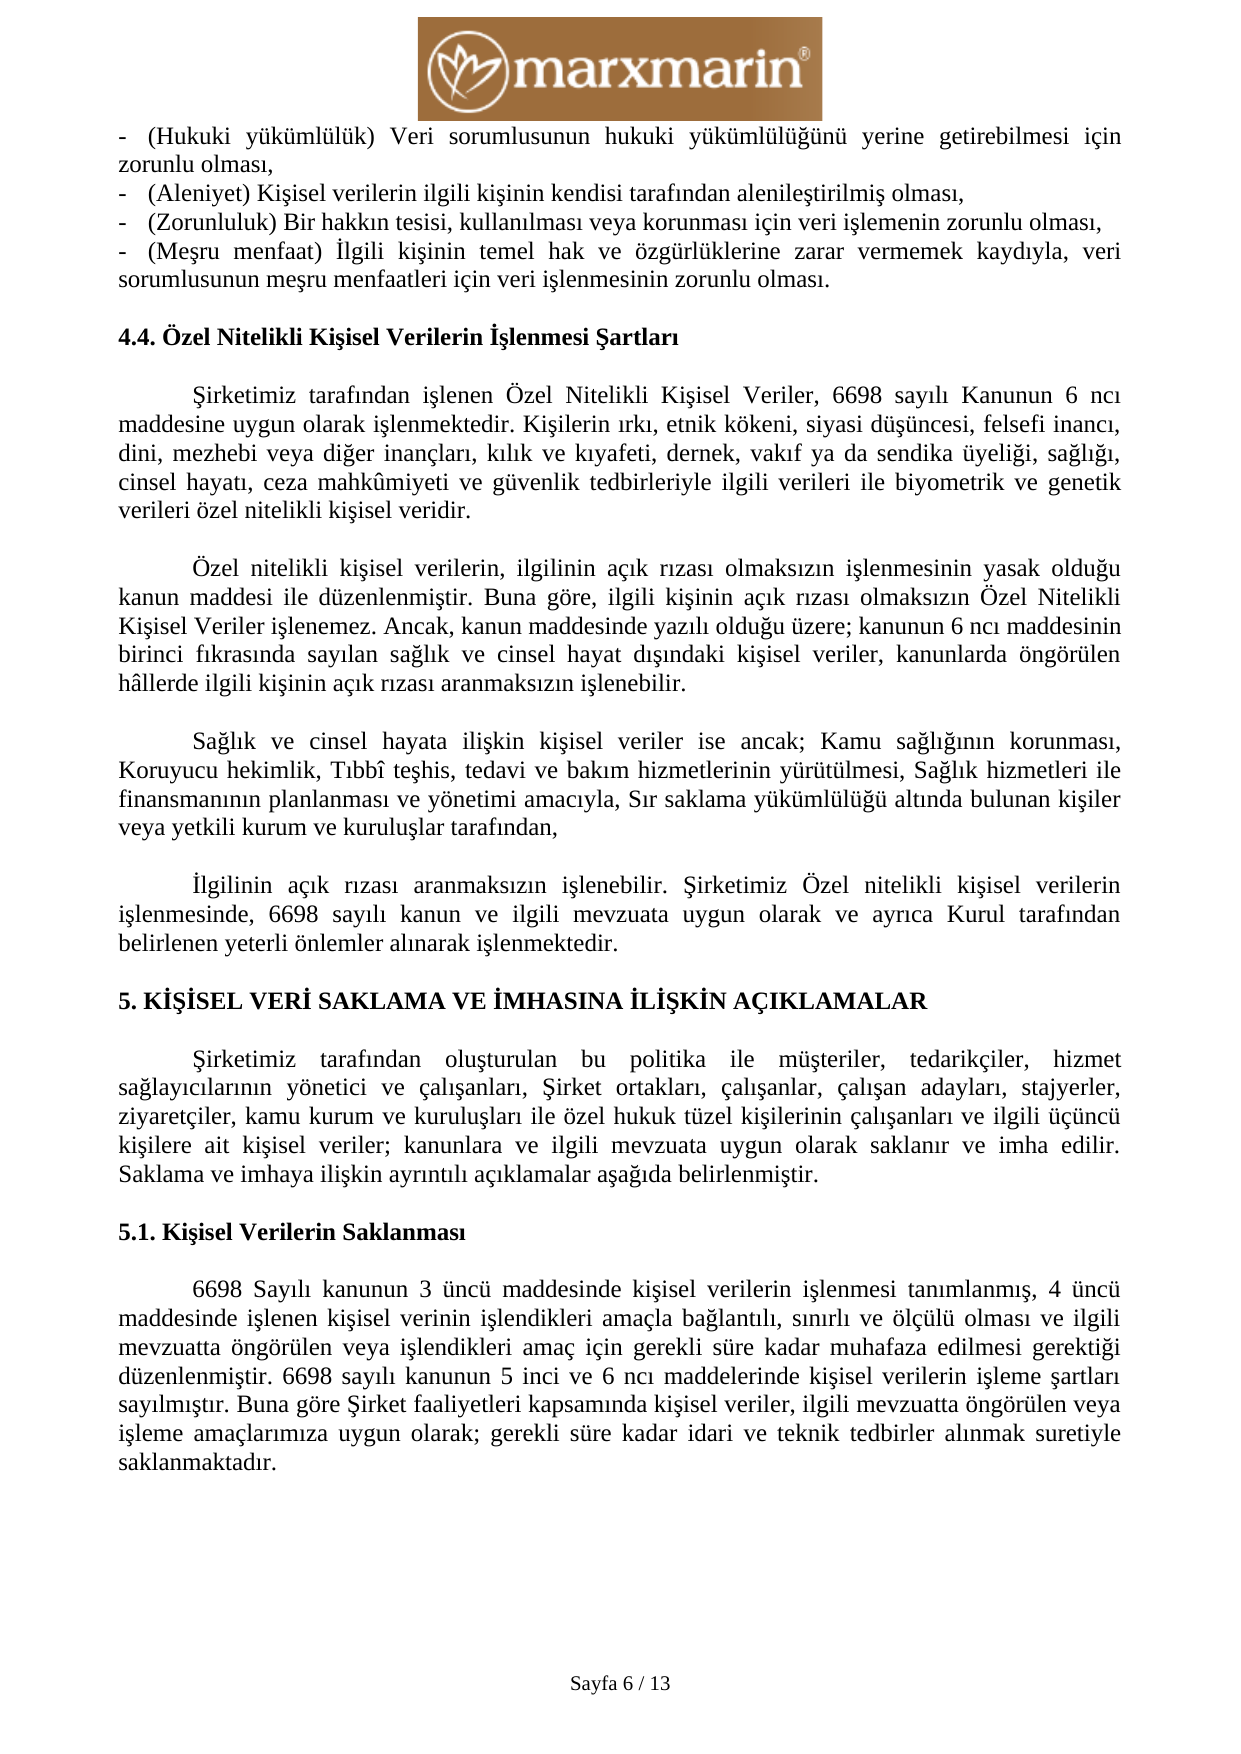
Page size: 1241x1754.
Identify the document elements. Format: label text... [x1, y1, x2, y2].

text İlgilinin açık rızası aranmaksızın işlenebilir. Şirketimiz Özel nitelikli kişisel verilerin işlenmesinde, 6698 sayılı kanun ve ilgili mevzuata uygun olarak ve ayrıca Kurul tarafından belirlenen yeterli önlemler alınarak işlenmektedir. [118, 870, 1122, 957]
text 6698 Sayılı kanunun 3 üncü maddesinde kişisel verilerin işlenmesi tanımlanmış, 4 üncü maddesinde işlenen kişisel verinin işlendikleri amaçla bağlantılı, sınırlı ve ölçülü olması ve ilgili mevzuatta öngörülen veya işlendikleri amaç için gerekli süre kadar muhafaza edilmesi gerektiği düzenlenmiştir. 6698 sayılı kanunun 5 inci ve 6 ncı maddelerinde kişisel verilerin işleme şartları sayılmıştır. Buna göre Şirket faaliyetleri kapsamında kişisel veriler, ilgili mevzuatta öngörülen veya işleme amaçlarımıza uygun olarak; gerekli süre kadar idari ve teknik tedbirler alınmak suretiyle saklanmaktadır. [118, 1274, 1122, 1476]
text Şirketimiz tarafından oluşturulan bu politika ile müşteriler, tedarikçiler, hizmet sağlayıcılarının yönetici ve çalışanları, Şirket ortakları, çalışanlar, çalışan adayları, stajyerler, ziyaretçiler, kamu kurum ve kuruluşları ile özel hukuk tüzel kişilerinin çalışanları ve ilgili üçüncü kişilere ait kişisel veriler; kanunlara ve ilgili mevzuata uygun olarak saklanır ve imha edilir. Saklama ve imhaya ilişkin ayrıntılı açıklamalar aşağıda belirlenmiştir. [118, 1044, 1122, 1187]
subtitle 5.1. Kişisel Verilerin Saklanması [118, 1217, 1122, 1245]
picture [417, 17, 823, 121]
list (Meşru menfaat) İlgili kişinin temel hak ve özgürlüklerine zarar vermemek kaydıyla, veri sorumlusunun meşru menfaatleri için veri işlenmesinin zorunlu olması. [118, 236, 1122, 293]
text Özel nitelikli kişisel verilerin, ilgilinin açık rızası olmaksızın işlenmesinin yasak olduğu kanun maddesi ile düzenlenmiştir. Buna göre, ilgili kişinin açık rızası olmaksızın Özel Nitelikli Kişisel Veriler işlenemez. Ancak, kanun maddesinde yazılı olduğu üzere; kanunun 6 ncı maddesinin birinci fıkrasında sayılan sağlık ve cinsel hayat dışındaki kişisel veriler, kanunlarda öngörülen hâllerde ilgili kişinin açık rızası aranmaksızın işlenebilir. [118, 553, 1122, 697]
subtitle 5. KİŞİSEL VERİ SAKLAMA VE İMHASINA İLİŞKİN AÇIKLAMALAR [118, 986, 1122, 1014]
list (Hukuki yükümlülük) Veri sorumlusunun hukuki yükümlülüğünü yerine getirebilmesi için zorunlu olması, [118, 121, 1122, 178]
list (Zorunluluk) Bir hakkın tesisi, kullanılması veya korunması için veri işlemenin zorunlu olması, [118, 207, 1122, 236]
subtitle 4.4. Özel Nitelikli Kişisel Verilerin İşlenmesi Şartları [118, 322, 1122, 351]
text Şirketimiz tarafından işlenen Özel Nitelikli Kişisel Veriler, 6698 sayılı Kanunun 6 ncı maddesine uygun olarak işlenmektedir. Kişilerin ırkı, etnik kökeni, siyasi düşüncesi, felsefi inancı, dini, mezhebi veya diğer inançları, kılık ve kıyafeti, dernek, vakıf ya da sendika üyeliği, sağlığı, cinsel hayatı, ceza mahkûmiyeti ve güvenlik tedbirleriyle ilgili verileri ile biyometrik ve genetik verileri özel nitelikli kişisel veridir. [118, 380, 1122, 524]
list (Aleniyet) Kişisel verilerin ilgili kişinin kendisi tarafından alenileştirilmiş olması, [118, 178, 1122, 207]
text Sağlık ve cinsel hayata ilişkin kişisel veriler ise ancak; Kamu sağlığının korunması, Koruyucu hekimlik, Tıbbî teşhis, tedavi ve bakım hizmetlerinin yürütülmesi, Sağlık hizmetleri ile finansmanının planlanması ve yönetimi amacıyla, Sır saklama yükümlülüğü altında bulunan kişiler veya yetkili kurum ve kuruluşlar tarafından, [118, 726, 1122, 841]
